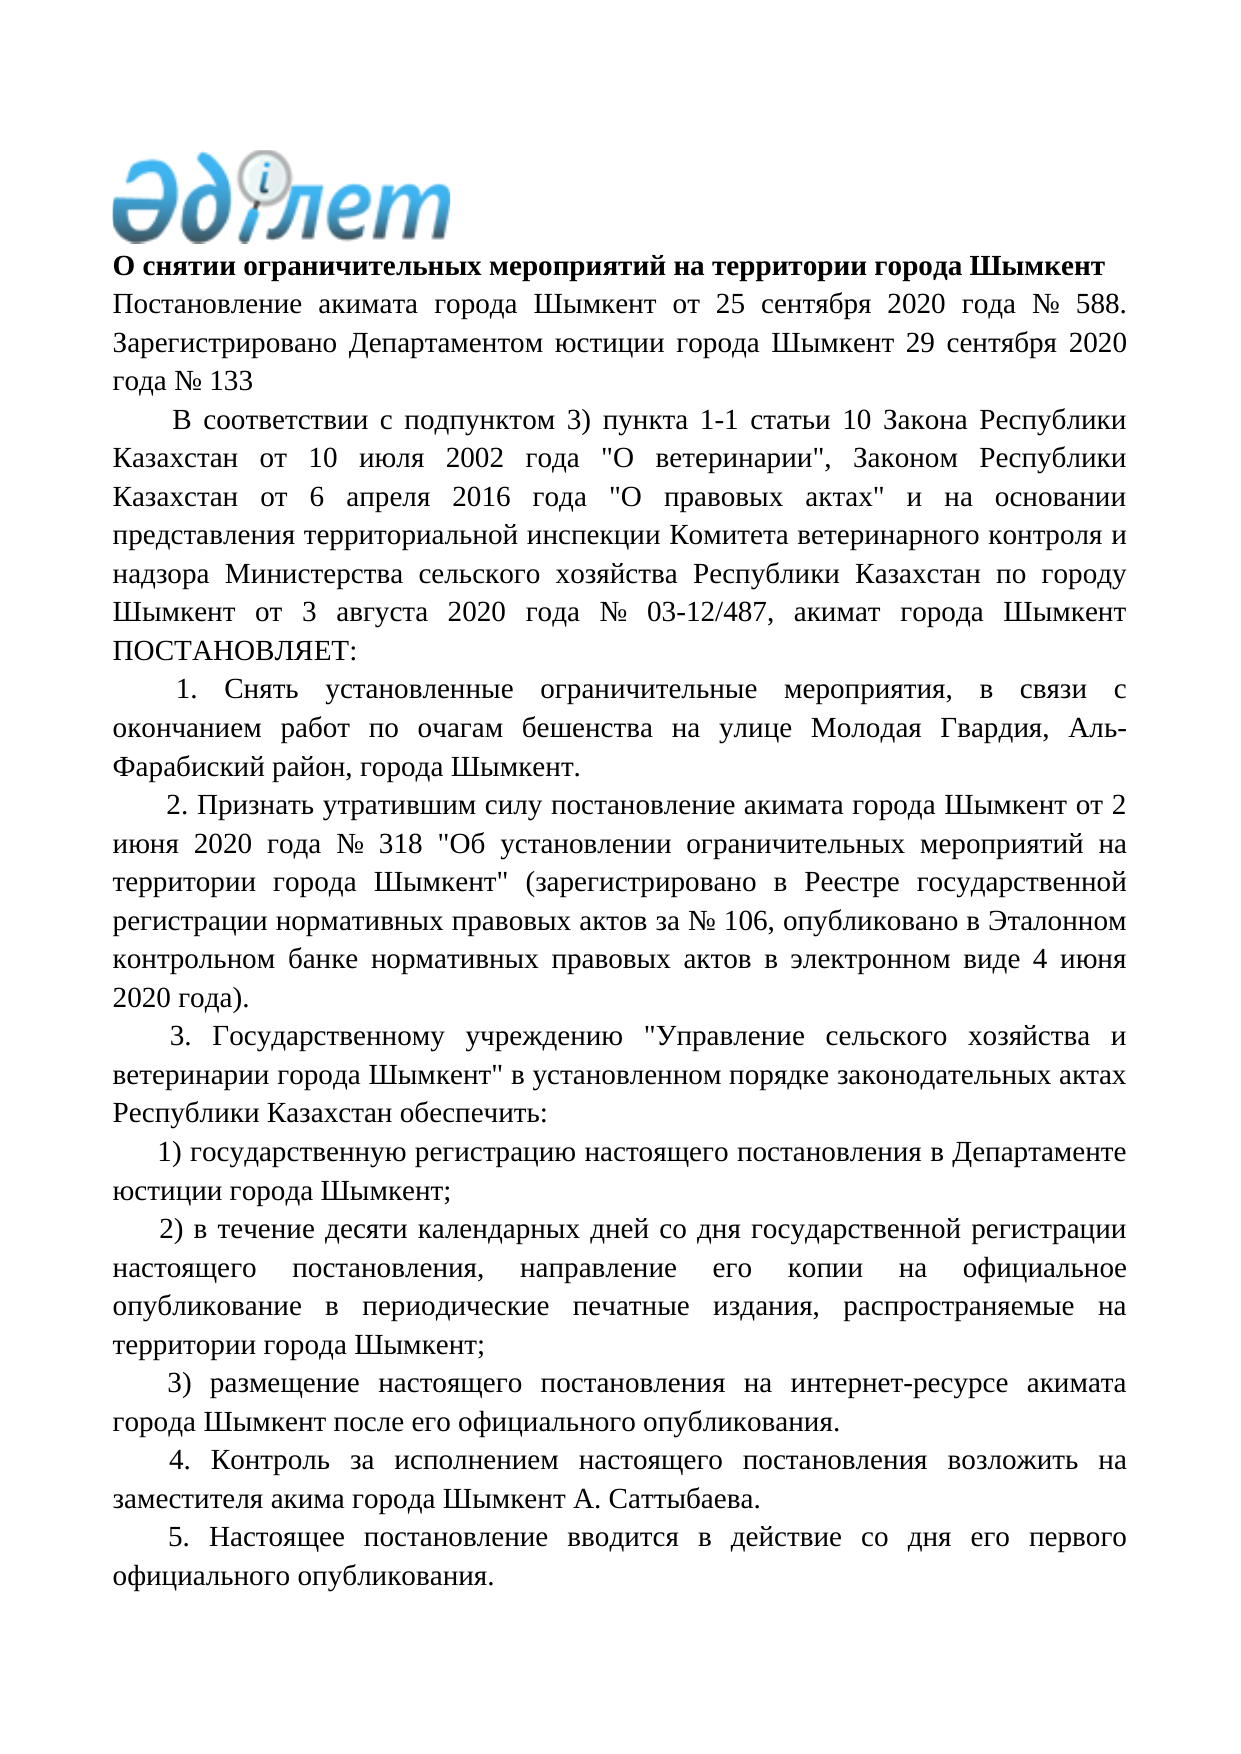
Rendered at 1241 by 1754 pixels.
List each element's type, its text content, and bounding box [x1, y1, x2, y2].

text 3. Государственному учреждению "Управление сельского хозяйства и ветеринарии города Шымкент" в установленном порядке законодательных актах Республики Казахстан обеспечить: [112, 1018, 1128, 1129]
text 2. Признать утратившим силу постановление акимата города Шымкент от 2 июня 2020 года № 318 "Об установлении ограничительных мероприятий на территории города Шымкент" (зарегистрировано в Реестре государственной регистрации нормативных правовых актов за № 106, опубликовано в Эталонном контрольном банке нормативных правовых актов в электронном виде 4 июня 2020 года). [112, 787, 1128, 1013]
picture [112, 150, 451, 244]
text В соответствии с подпунктом 3) пункта 1-1 статьи 10 Закона Республики Казахстан от 10 июля 2002 года "О ветеринарии", Законом Республики Казахстан от 6 апреля 2016 года "О правовых актах" и на основании представления территориальной инспекции Комитета ветеринарного контроля и надзора Министерства сельского хозяйства Республики Казахстан по городу Шымкент от 3 августа 2020 года № 03-12/487, акимат города Шымкент ПОСТАНОВЛЯЕТ: [112, 402, 1128, 667]
text 1) государственную регистрацию настоящего постановления в Департаменте юстиции города Шымкент; [112, 1134, 1128, 1206]
text 5. Настоящее постановление вводится в действие со дня его первого официального опубликования. [112, 1519, 1128, 1592]
text 2) в течение десяти календарных дней со дня государственной регистрации настоящего постановления, направление его копии на официальное опубликование в периодические печатные издания, распространяемые на территории города Шымкент; [112, 1211, 1128, 1360]
text О снятии ограничительных мероприятий на территории города Шымкент [112, 248, 1128, 281]
text 3) размещение настоящего постановления на интернет-ресурсе акимата города Шымкент после его официального опубликования. [112, 1365, 1128, 1437]
text Постановление акимата города Шымкент от 25 сентября 2020 года № 588. Зарегистрировано Департаментом юстиции города Шымкент 29 сентября 2020 года № 133 [112, 286, 1128, 397]
text 4. Контроль за исполнением настоящего постановления возложить на заместителя акима города Шымкент А. Саттыбаева. [112, 1442, 1128, 1514]
text 1. Снять установленные ограничительные мероприятия, в связи с окончанием работ по очагам бешенства на улице Молодая Гвардия, Аль-Фарабиский район, города Шымкент. [112, 672, 1128, 782]
